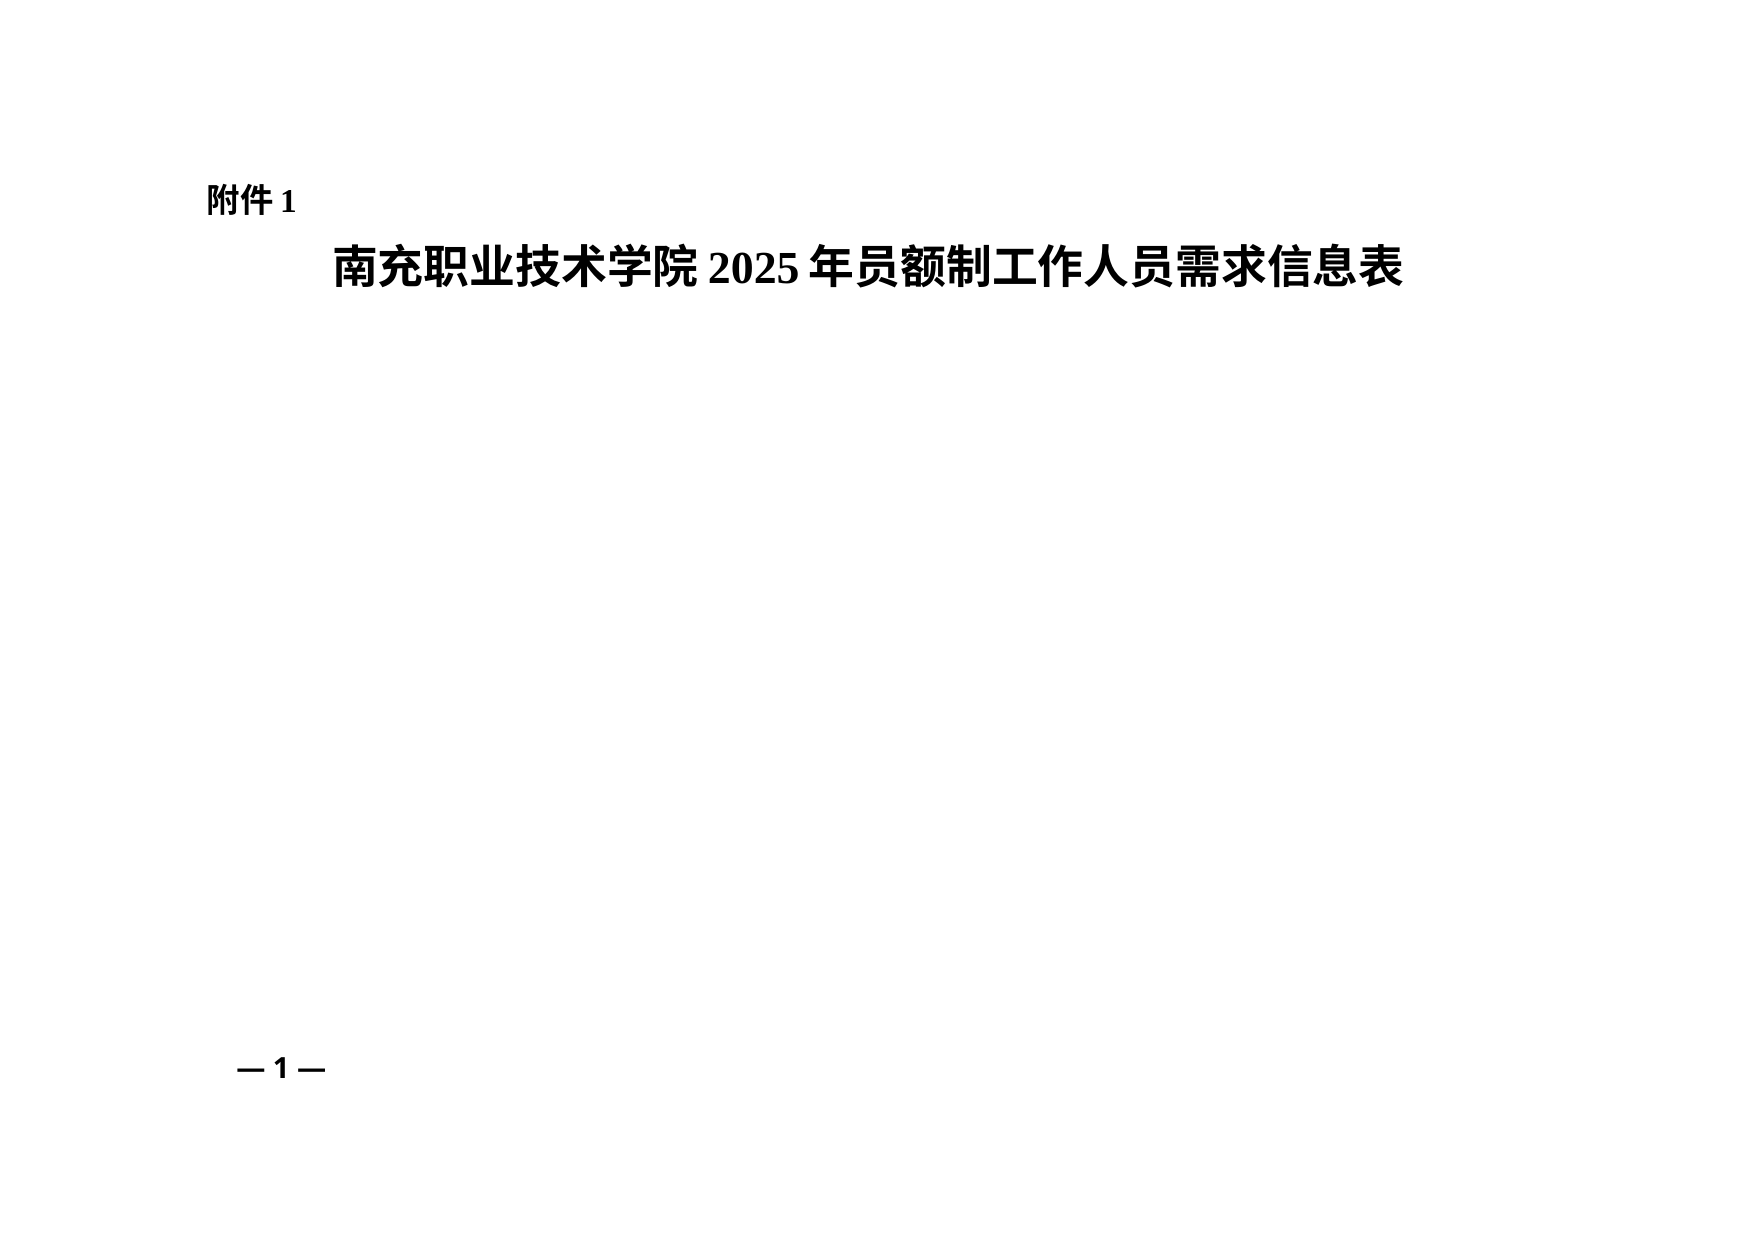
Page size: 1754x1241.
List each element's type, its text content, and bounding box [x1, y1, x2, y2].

text 南充职业技术学院2025年员额制工作人员需求信息表 [207, 236, 1529, 296]
text 附件1 [207, 165, 1529, 224]
